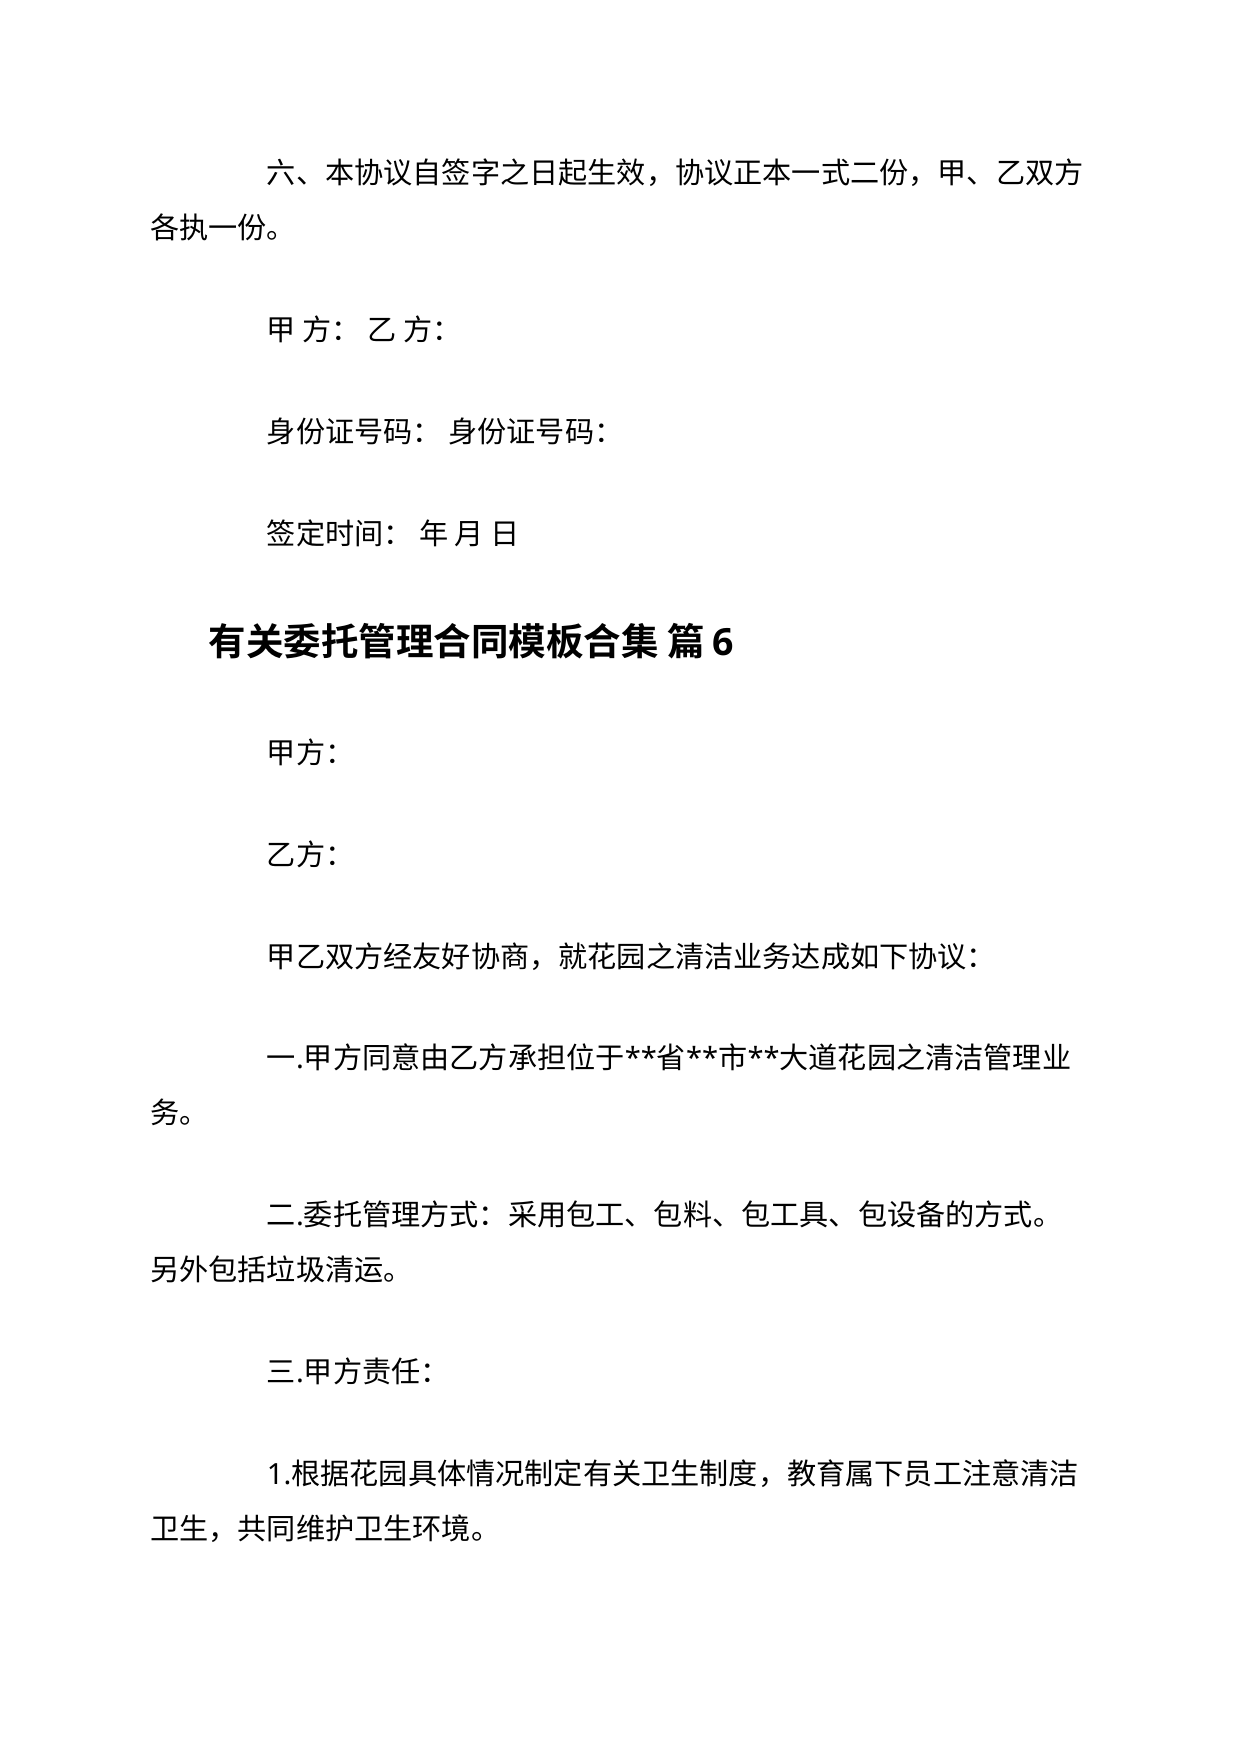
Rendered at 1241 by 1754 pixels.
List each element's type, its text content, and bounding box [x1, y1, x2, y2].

text 六、本协议自签字之日起生效，协议正本一式二份，甲、乙双方各执一份。 [150, 150, 1090, 247]
text 甲 方： 乙 方： [150, 307, 1090, 349]
text 三.甲方责任： [150, 1348, 1090, 1391]
text 身份证号码： 身份证号码： [150, 408, 1090, 451]
text 乙方： [150, 831, 1090, 874]
text 有关委托管理合同模板合集 篇6 [150, 612, 1090, 666]
text 甲乙双方经友好协商，就花园之清洁业务达成如下协议： [150, 933, 1090, 975]
text 签定时间： 年 月 日 [150, 510, 1090, 552]
text 1.根据花园具体情况制定有关卫生制度，教育属下员工注意清洁卫生，共同维护卫生环境。 [150, 1450, 1090, 1548]
text 二.委托管理方式：采用包工、包料、包工具、包设备的方式。另外包括垃圾清运。 [150, 1192, 1090, 1289]
text 甲方： [150, 729, 1090, 772]
text 一.甲方同意由乙方承担位于**省**市**大道花园之清洁管理业务。 [150, 1035, 1090, 1132]
